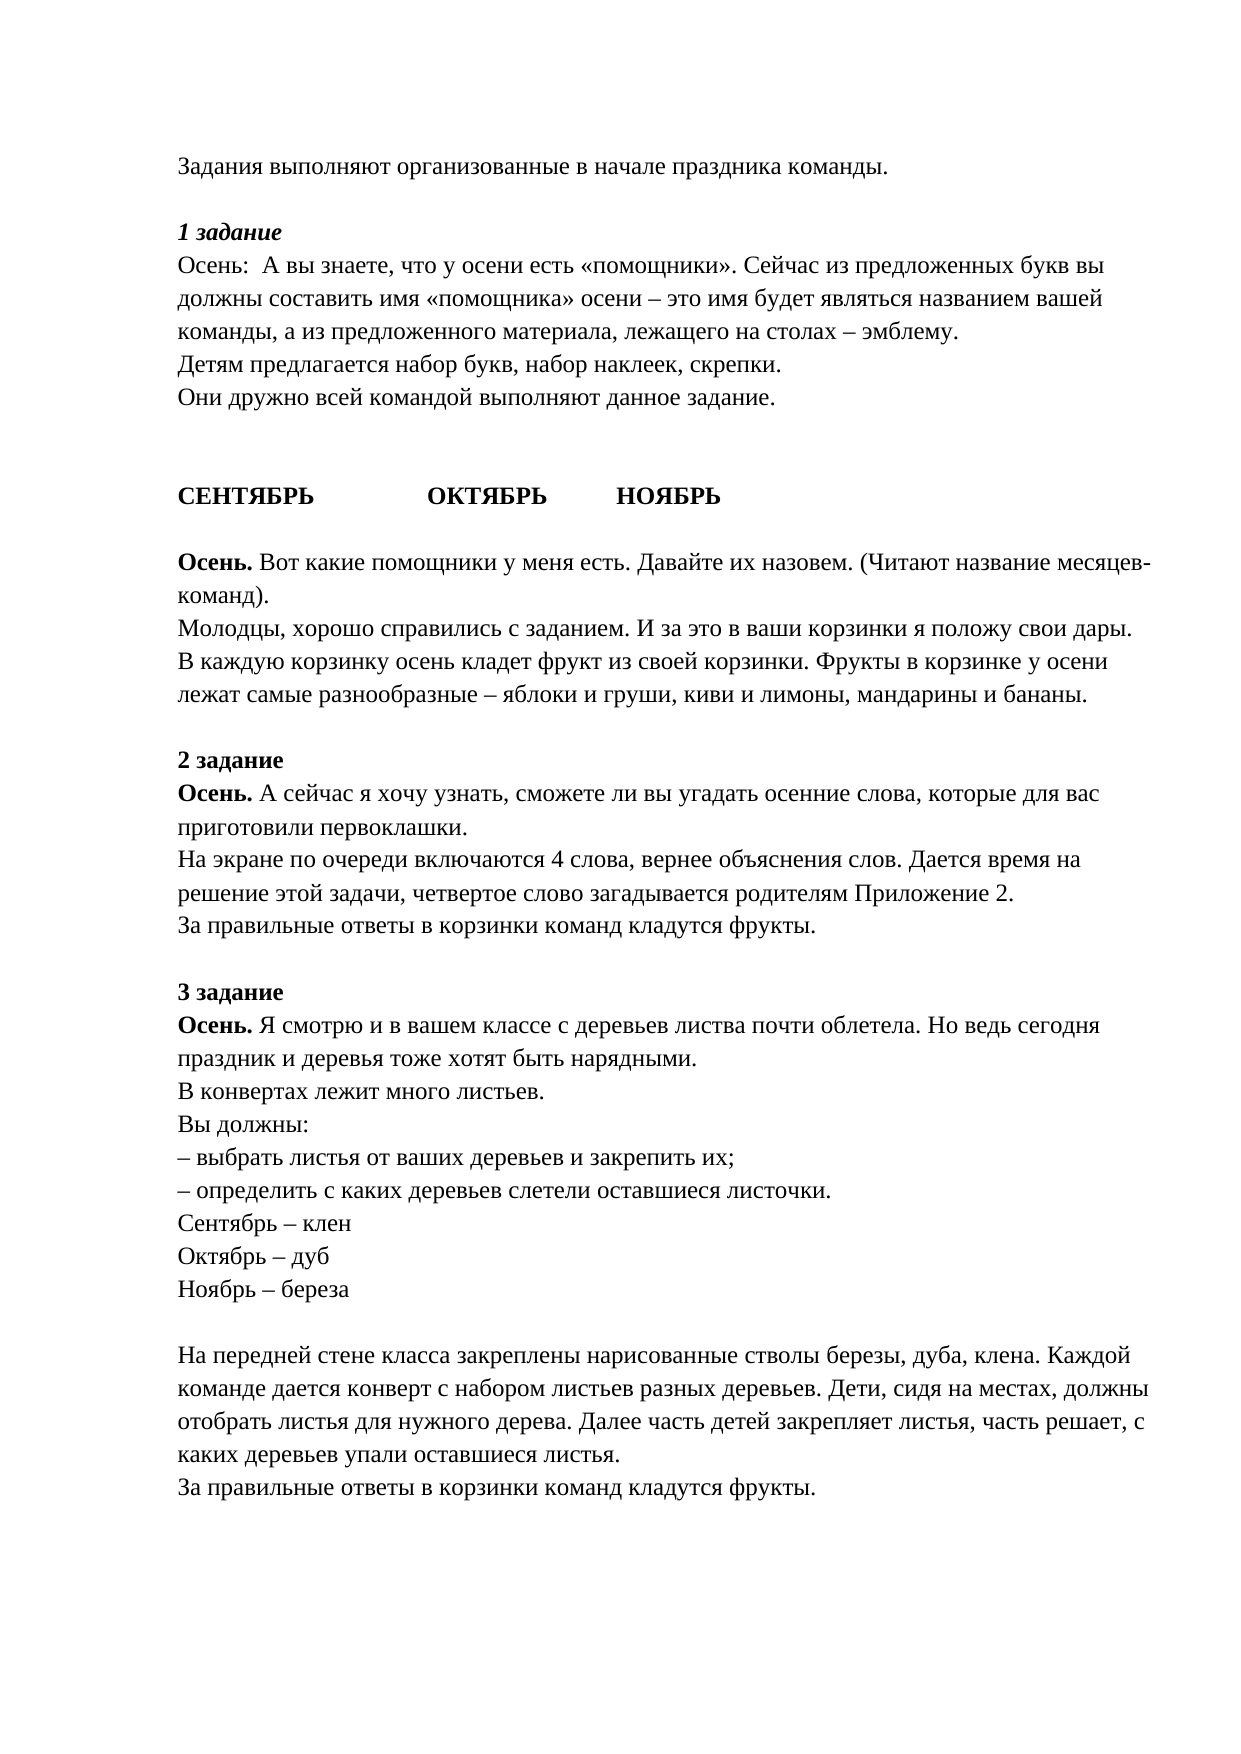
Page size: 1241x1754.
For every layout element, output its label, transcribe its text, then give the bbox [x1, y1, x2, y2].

text На передней стене класса закреплены нарисованные стволы березы, дуба, клена. Каждой команде дается конверт с набором листьев разных деревьев. Дети, сидя на местах, должны отобрать листья для нужного дерева. Далее часть детей закрепляет листья, часть решает, с каких деревьев упали оставшиеся листья. [177, 1340, 1152, 1468]
text Вы должны: [177, 1109, 1152, 1137]
text – определить с каких деревьев слетели оставшиеся листочки. [177, 1175, 1152, 1203]
text На экране по очереди включаются 4 слова, вернее объяснения слов. Дается время на решение этой задачи, четвертое слово загадывается родителям Приложение 2. [177, 844, 1152, 906]
text Молодцы, хорошо справились с заданием. И за это в ваши корзинки я положу свои дары. В каждую корзинку осень кладет фрукт из своей корзинки. Фрукты в корзинке у осени лежат самые разнообразные – яблоки и груши, киви и лимоны, мандарины и бананы. [177, 613, 1152, 708]
text 2 задание [177, 746, 1152, 774]
text Сентябрь – клен [177, 1208, 1152, 1237]
text Ноябрь – береза [177, 1274, 1152, 1303]
text Осень: А вы знаете, что у осени есть «помощники». Сейчас из предложенных букв вы должны составить имя «помощника» осени – это имя будет являться названием вашей команды, а из предложенного материала, лежащего на столах – эмблему. [177, 250, 1152, 345]
text Осень. А сейчас я хочу узнать, сможете ли вы угадать осенние слова, которые для вас приготовили первоклашки. [177, 778, 1152, 840]
text Осень. Вот какие помощники у меня есть. Давайте их назовем. (Читают название месяцев-команд). [177, 547, 1152, 609]
text Детям предлагается набор букв, набор наклеек, скрепки. [177, 349, 1152, 378]
text 1 задание [177, 217, 1152, 246]
text СЕНТЯБРЬ ОКТЯБРЬ НОЯБРЬ [177, 481, 1152, 510]
text Задания выполняют организованные в начале праздника команды. [177, 151, 1152, 180]
text 3 задание [177, 977, 1152, 1005]
text Осень. Я смотрю и в вашем классе с деревьев листва почти облетела. Но ведь сегодня праздник и деревья тоже хотят быть нарядными. [177, 1010, 1152, 1071]
text – выбрать листья от ваших деревьев и закрепить их; [177, 1142, 1152, 1171]
text Они дружно всей командой выполняют данное задание. [177, 382, 1152, 411]
text В конвертах лежит много листьев. [177, 1076, 1152, 1104]
text Октябрь – дуб [177, 1241, 1152, 1269]
text За правильные ответы в корзинки команд кладутся фрукты. [177, 911, 1152, 939]
text За правильные ответы в корзинки команд кладутся фрукты. [177, 1472, 1152, 1501]
